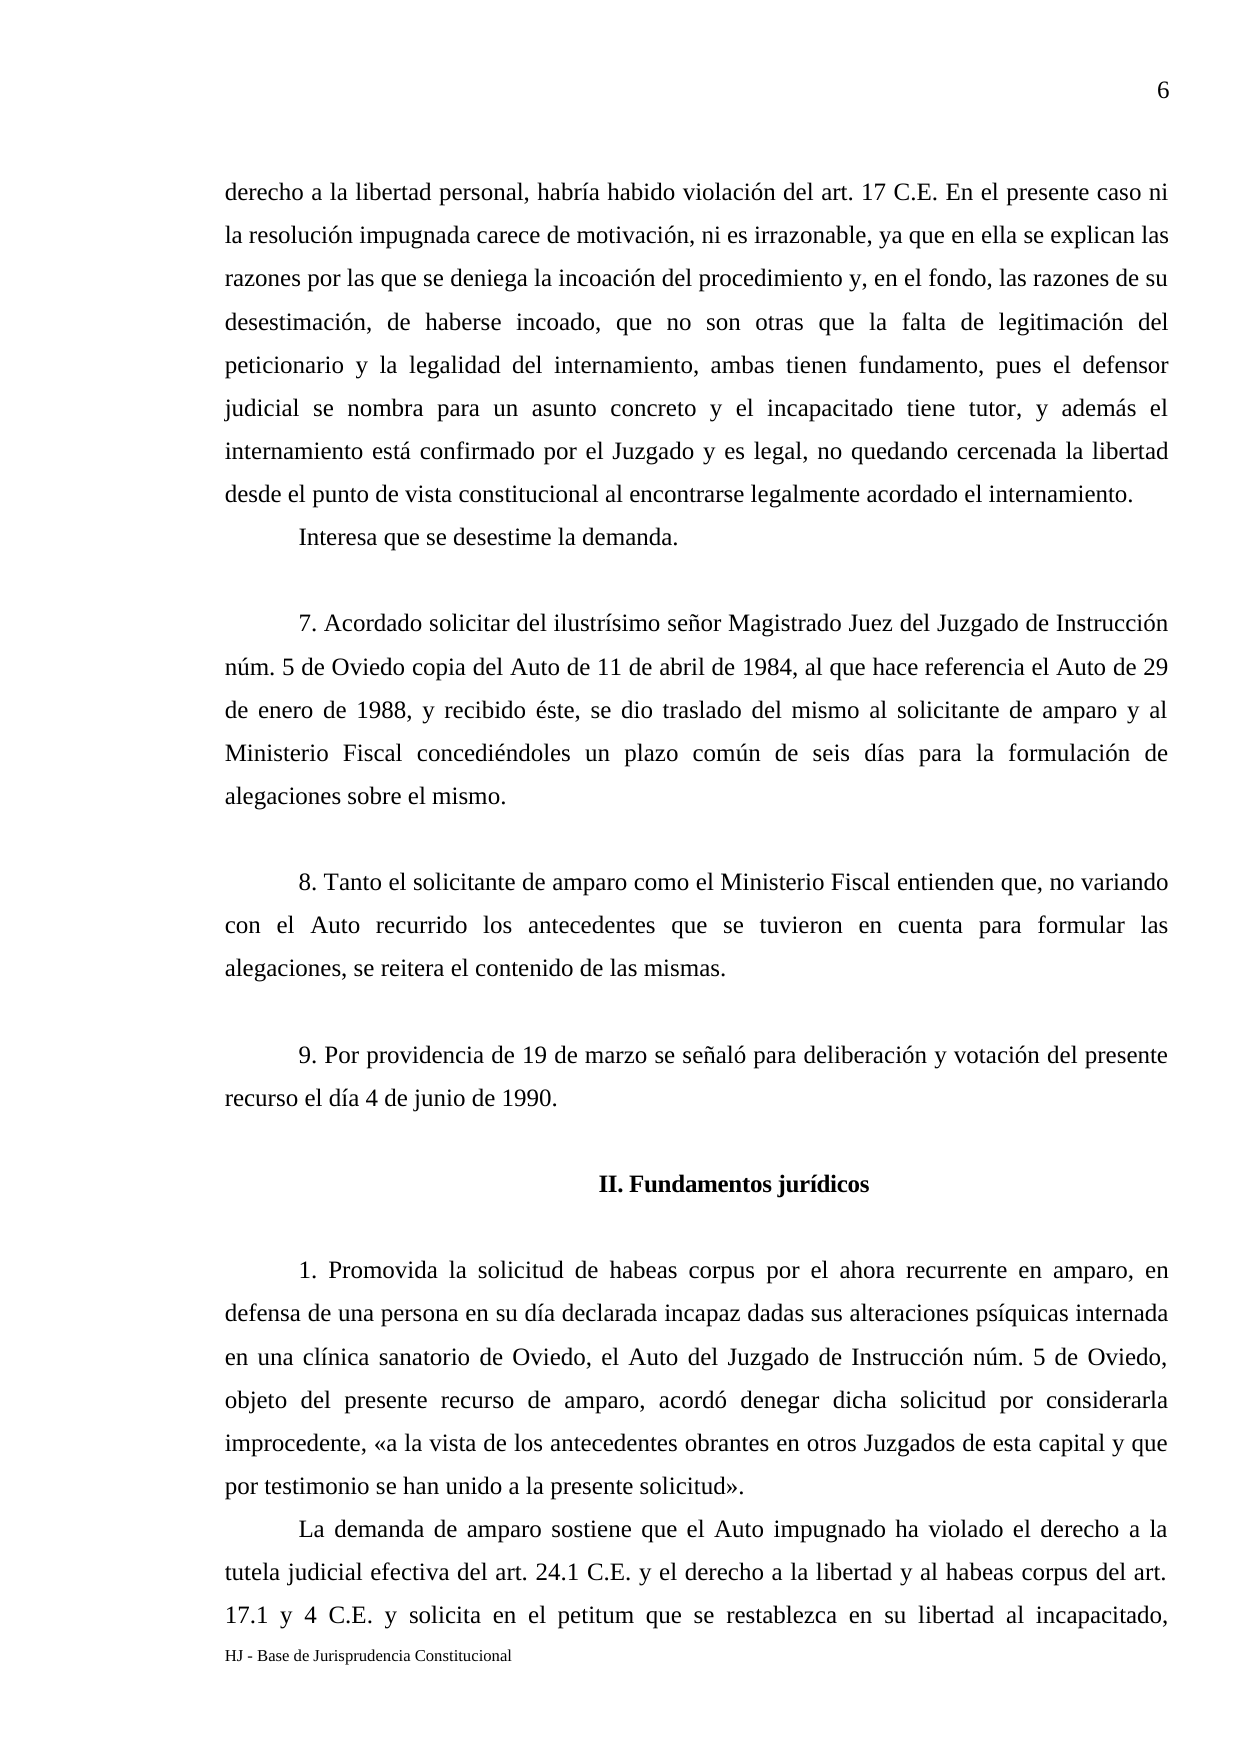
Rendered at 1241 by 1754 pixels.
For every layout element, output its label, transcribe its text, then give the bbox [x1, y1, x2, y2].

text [224, 1514, 1169, 1629]
text 1. Promovida la solicitud de habeas corpus por el ahora recurrente en amparo, en defensa de una persona en su día declarada incapaz dadas sus alteraciones psíquicas internada en una clínica sanatorio de Oviedo, el Auto del Juzgado de Instrucción núm. 5 de Oviedo, objeto del presente recurso de amparo, acordó denegar dicha solicitud por considerarla improcedente, «a la vista de los antecedentes obrantes en otros Juzgados de esta capital y que por testimonio se han unido a la presente solicitud». [224, 1255, 1169, 1500]
text 9. Por providencia de 19 de marzo se señaló para deliberación y votación del presente recurso el día 4 de junio de 1990. [224, 1040, 1169, 1112]
text 7. Acordado solicitar del ilustrísimo señor Magistrado Juez del Juzgado de Instrucción núm. 5 de Oviedo copia del Auto de 11 de abril de 1984, al que hace referencia el Auto de 29 de enero de 1988, y recibido éste, se dio traslado del mismo al solicitante de amparo y al Ministerio Fiscal concediéndoles un plazo común de seis días para la formulación de alegaciones sobre el mismo. [224, 608, 1169, 810]
text 8. Tanto el solicitante de amparo como el Ministerio Fiscal entienden que, no variando con el Auto recurrido los antecedentes que se tuvieron en cuenta para formular las alegaciones, se reitera el contenido de las mismas. [224, 867, 1169, 982]
subtitle II. Fundamentos jurídicos [224, 1169, 1169, 1198]
text Interesa que se desestime la demanda. [224, 522, 1169, 551]
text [224, 177, 1169, 508]
